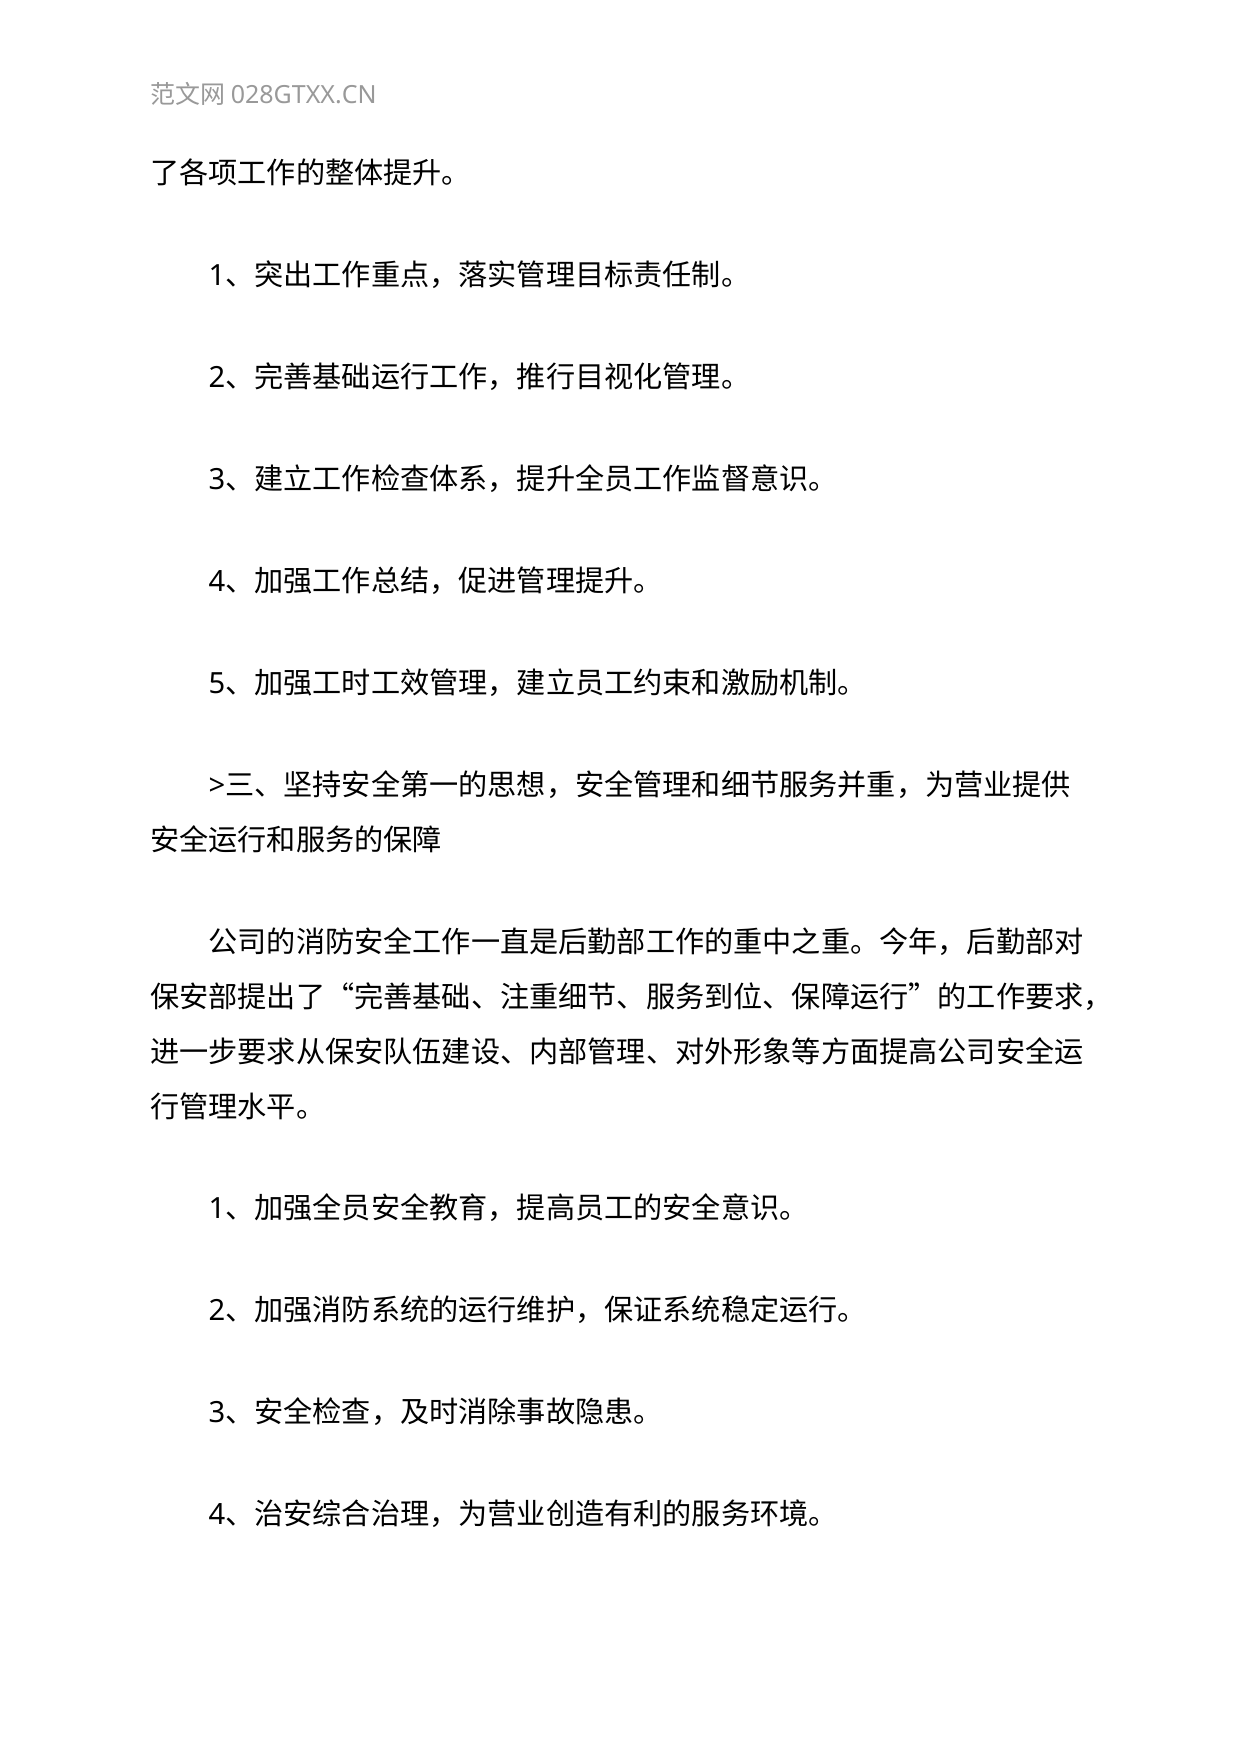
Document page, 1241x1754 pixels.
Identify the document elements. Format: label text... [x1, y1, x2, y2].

text 2、加强消防系统的运行维护，保证系统稳定运行。 [150, 1287, 1090, 1329]
text 4、加强工作总结，促进管理提升。 [150, 558, 1090, 600]
text 3、安全检查，及时消除事故隐患。 [150, 1389, 1090, 1431]
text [150, 150, 1090, 192]
text >三、坚持安全第一的思想，安全管理和细节服务并重，为营业提供安全运行和服务的保障 [150, 762, 1090, 859]
text 4、治安综合治理，为营业创造有利的服务环境。 [150, 1491, 1090, 1533]
text 2、完善基础运行工作，推行目视化管理。 [150, 354, 1090, 396]
text 1、加强全员安全教育，提高员工的安全意识。 [150, 1185, 1090, 1227]
text 公司的消防安全工作一直是后勤部工作的重中之重。今年，后勤部对保安部提出了“完善基础、注重细节、服务到位、保障运行”的工作要求，进一步要求从保安队伍建设、内部管理、对外形象等方面提高公司安全运行管理水平。 [150, 918, 1090, 1125]
text 3、建立工作检查体系，提升全员工作监督意识。 [150, 456, 1090, 498]
text 5、加强工时工效管理，建立员工约束和激励机制。 [150, 660, 1090, 702]
text 1、突出工作重点，落实管理目标责任制。 [150, 252, 1090, 294]
